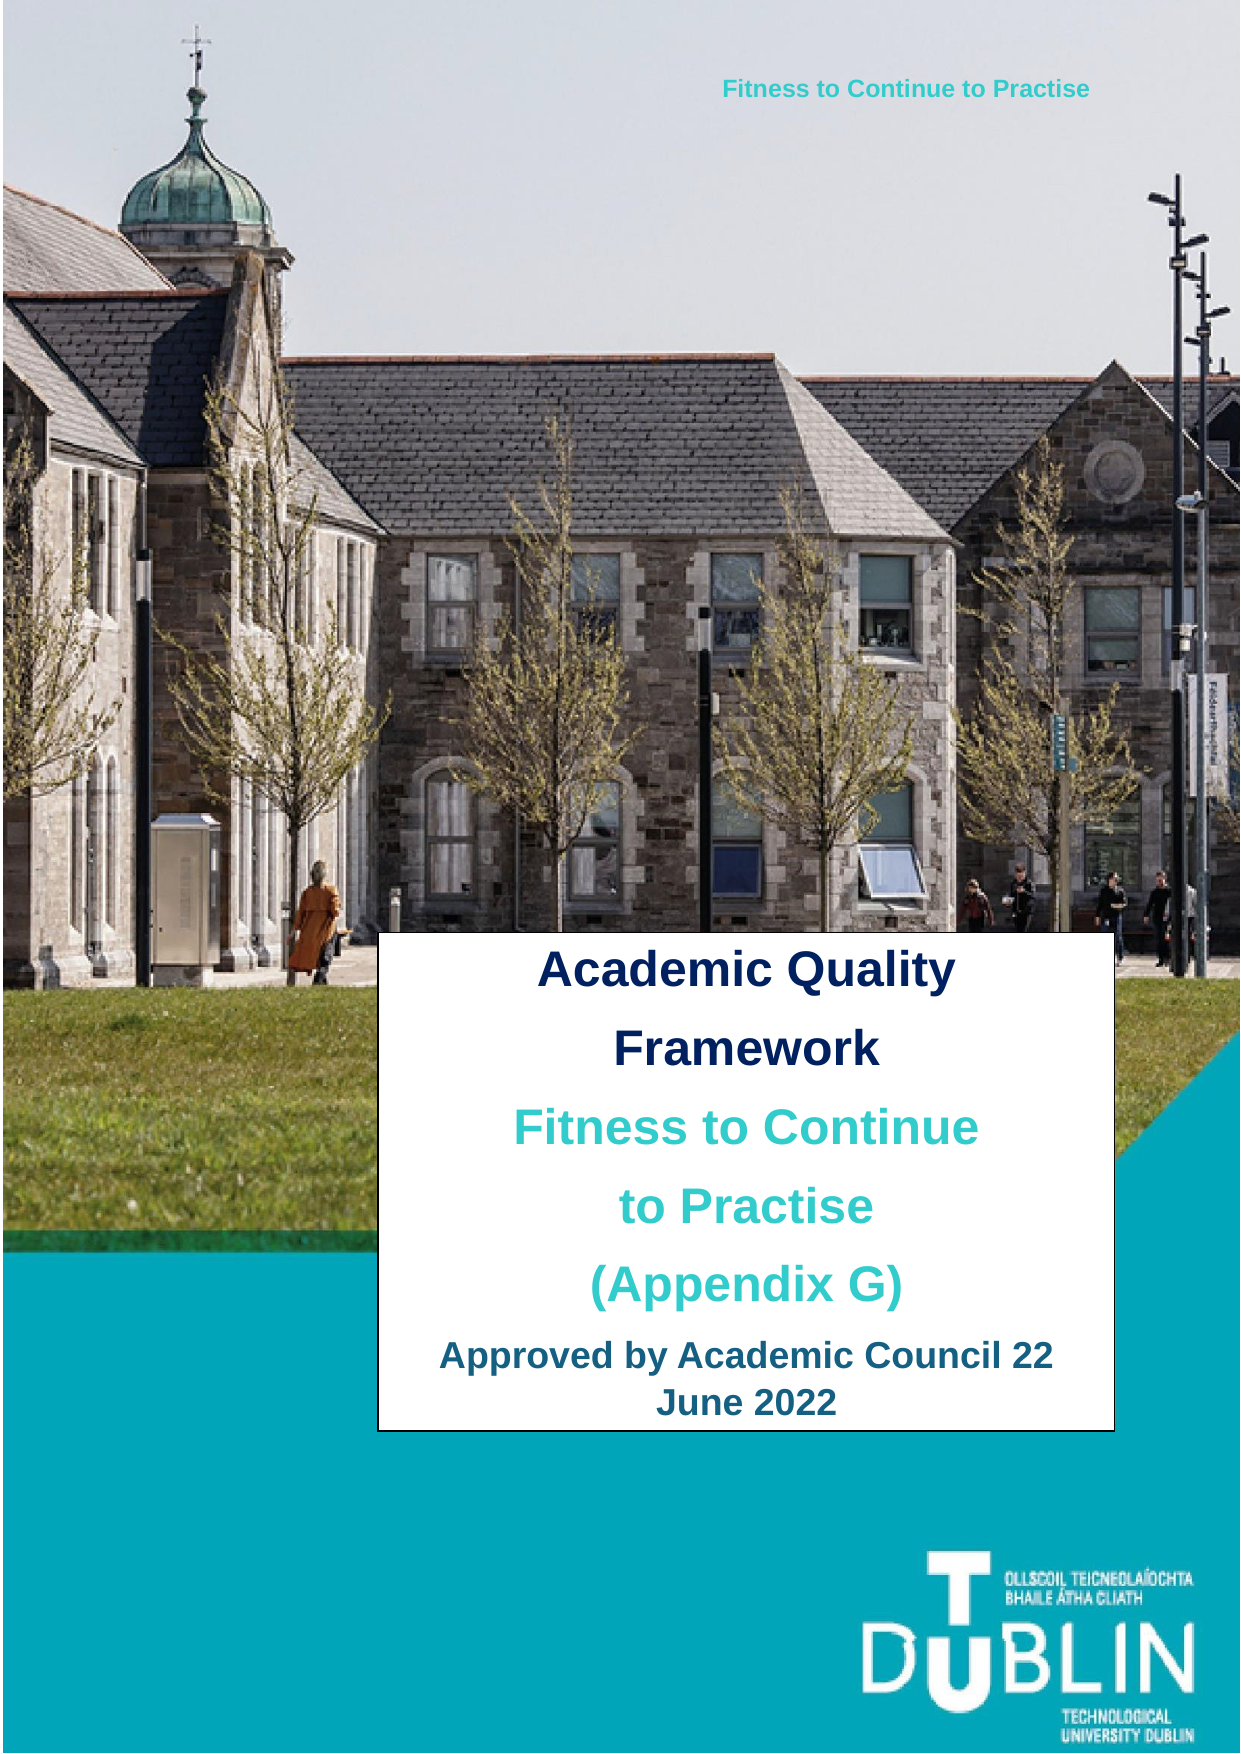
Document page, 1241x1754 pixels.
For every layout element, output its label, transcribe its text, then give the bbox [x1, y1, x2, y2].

picture [3, 0, 1240, 1753]
text APPENDIX G: Annual Student Fitness to Practise Disclosure [150, 150, 1090, 179]
